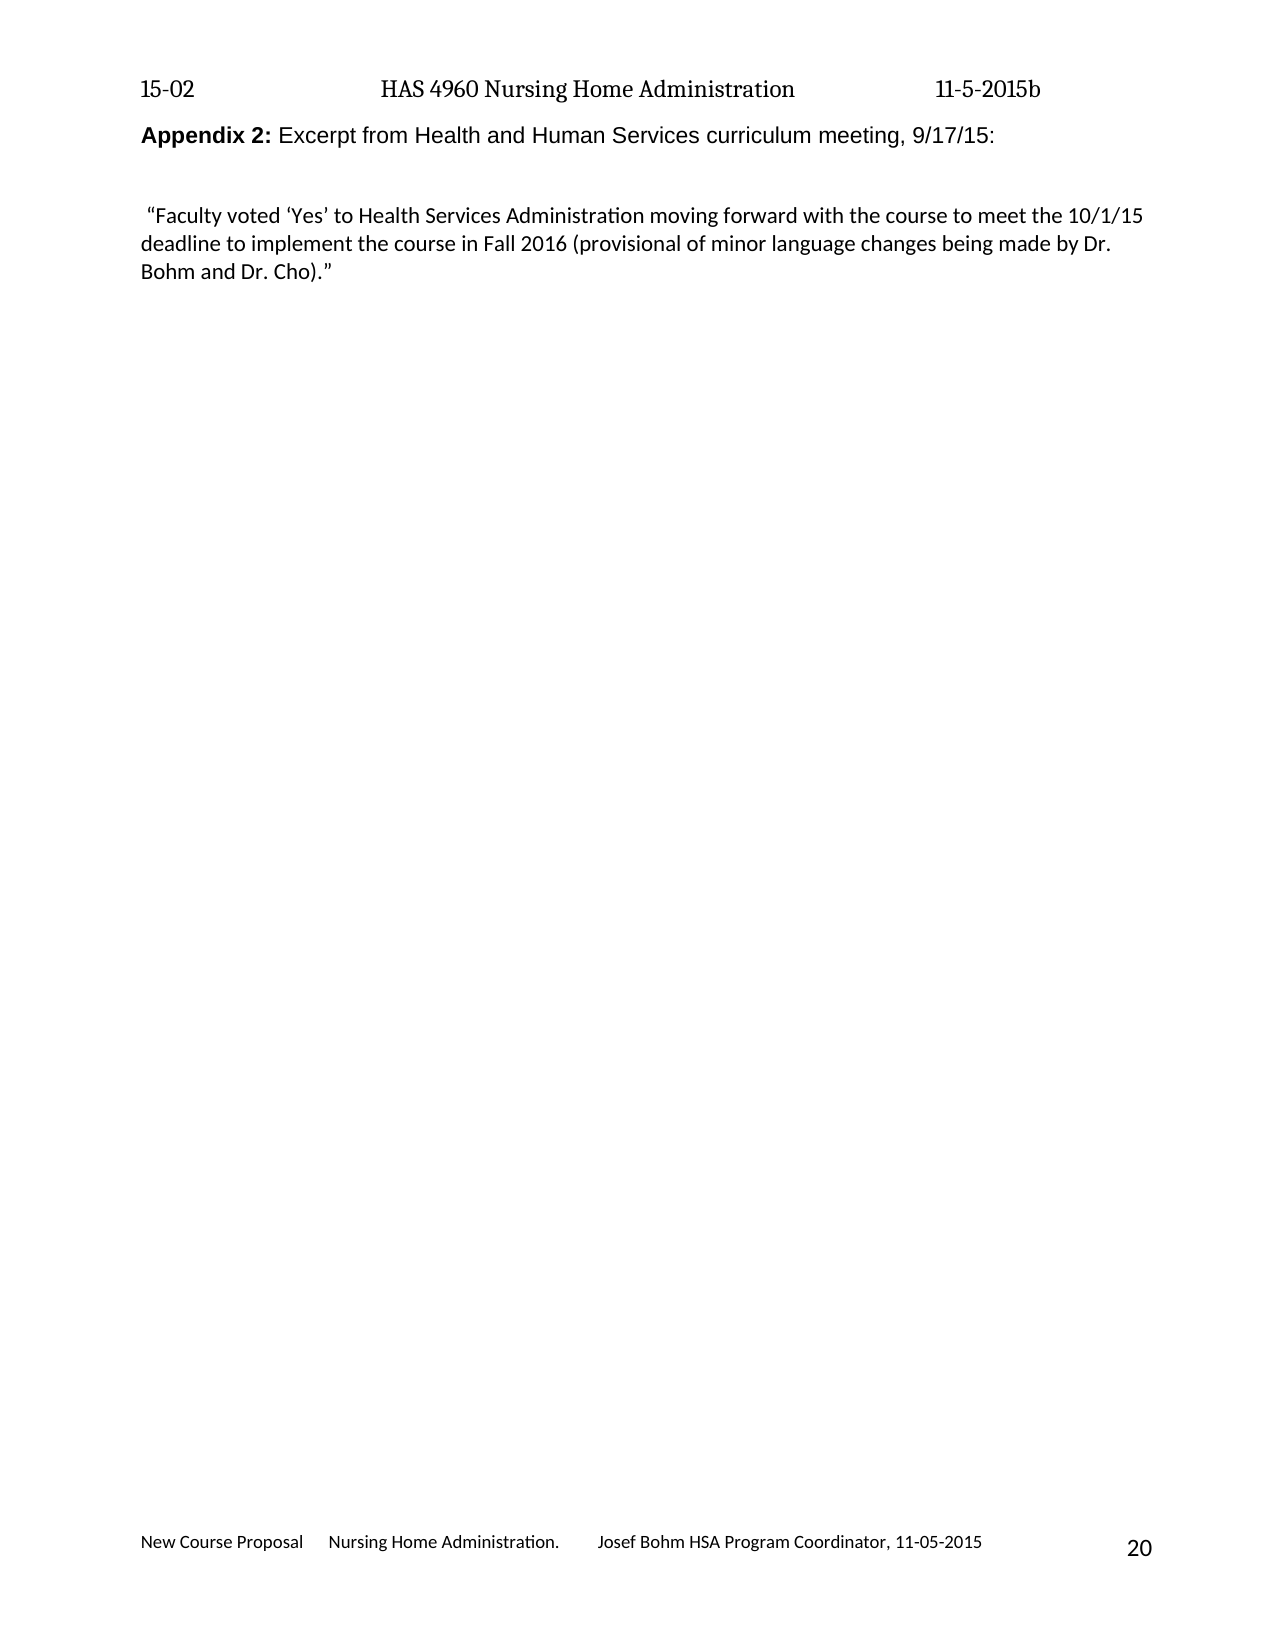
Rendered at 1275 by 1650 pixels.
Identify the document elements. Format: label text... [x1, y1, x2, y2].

text Appendix 2: Excerpt from Health and Human Services curriculum meeting, 9/17/15: [141, 122, 1162, 148]
text “Faculty voted ‘Yes’ to Health Services Administration moving forward with the course to meet the 10/1/15 deadline to implement the course in Fall 2016 (provisional of minor language changes being made by Dr. Bohm and Dr. Cho).” [141, 201, 1162, 285]
